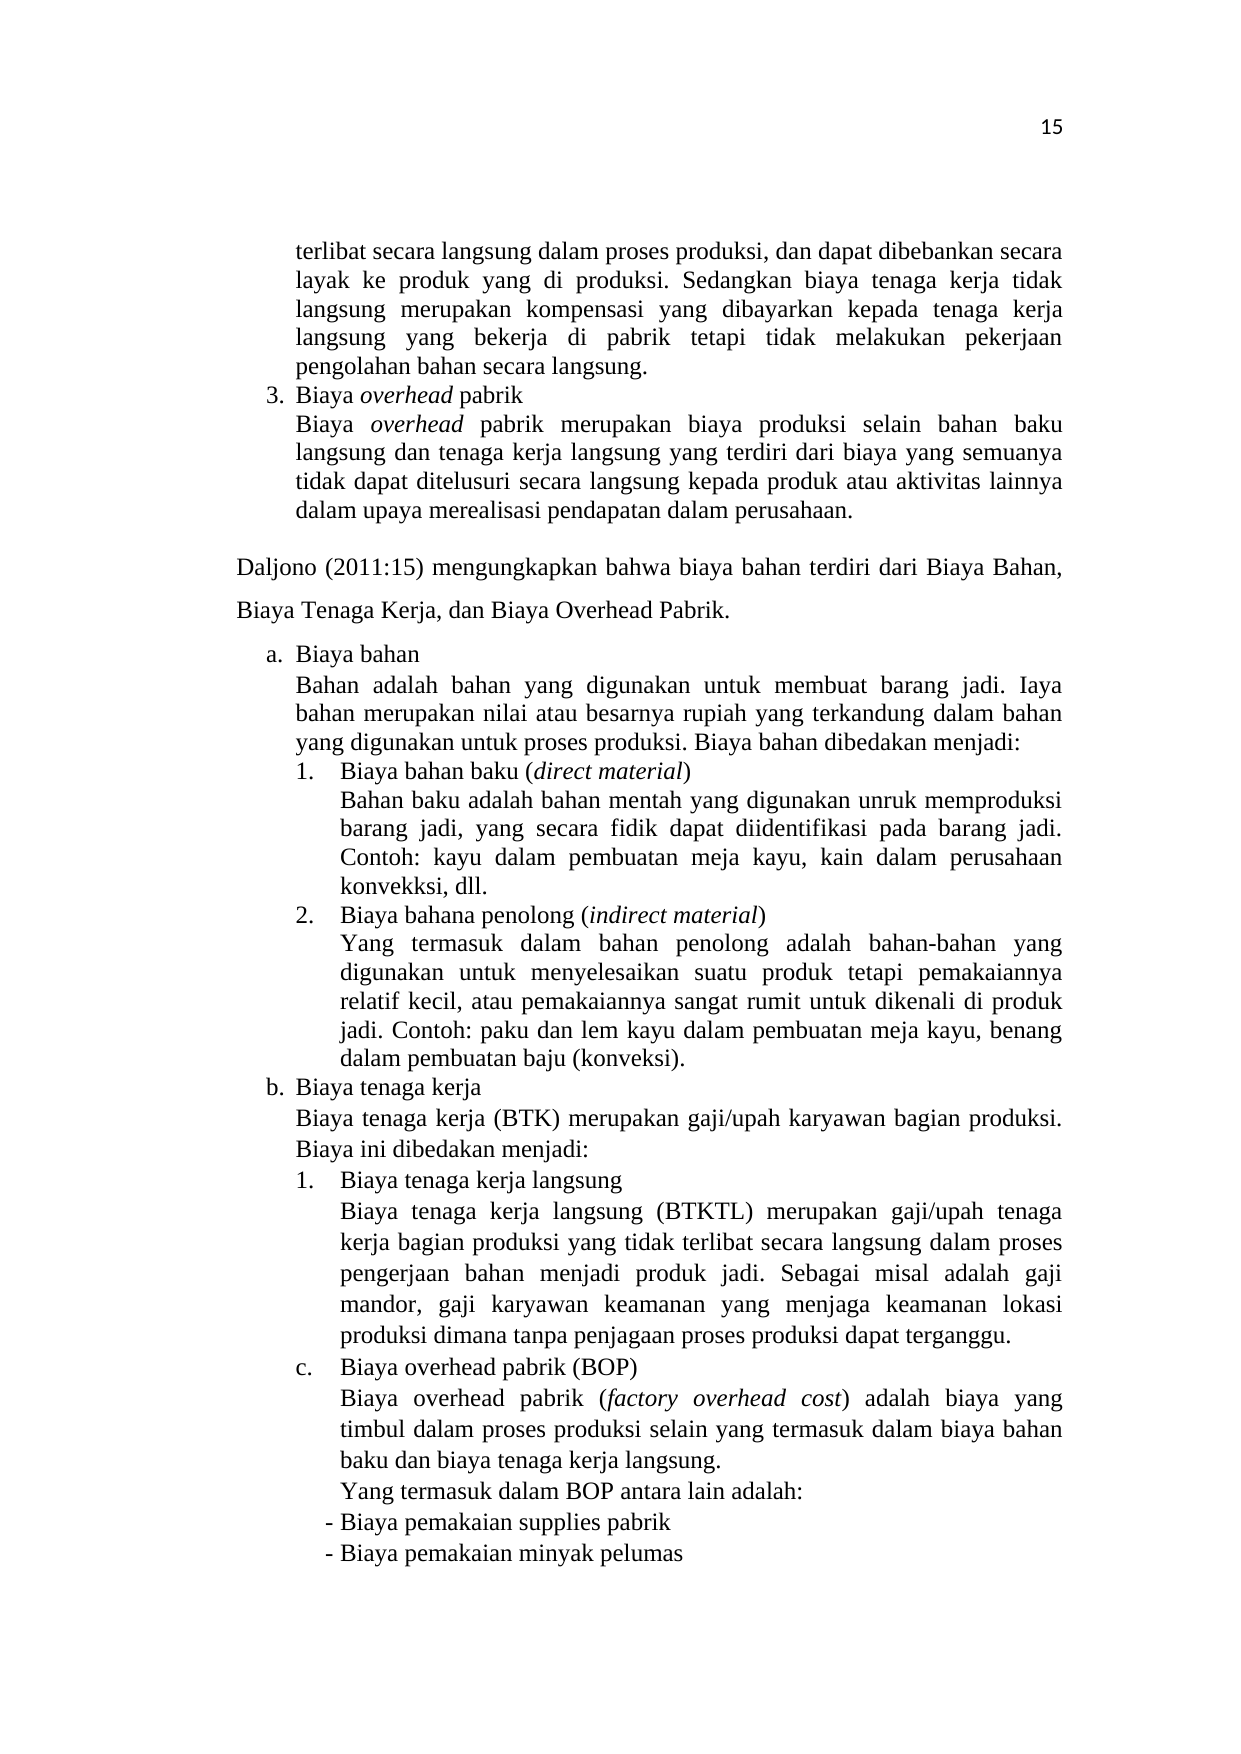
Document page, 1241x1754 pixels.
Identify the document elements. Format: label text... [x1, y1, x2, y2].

list Biaya overhead pabrik (factory overhead cost) adalah biaya yang timbul dalam proses produksi selain yang termasuk dalam biaya bahan baku dan biaya tenaga kerja langsung. [295, 1383, 1063, 1473]
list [236, 236, 1063, 380]
list Biaya bahan [266, 639, 1063, 667]
list Biaya tenaga kerja langsung (BTKTL) merupakan gaji/upah tenaga kerja bagian produksi yang tidak terlibat secara langsung dalam proses pengerjaan bahan menjadi produk jadi. Sebagai misal adalah gaji mandor, gaji karyawan keamanan yang menjaga keamanan lokasi produksi dimana tanpa penjagaan proses produksi dapat terganggu. [310, 1196, 1063, 1349]
list Biaya bahan baku (direct material) [295, 756, 1063, 785]
list Bahan adalah bahan yang digunakan untuk membuat barang jadi. Iaya bahan merupakan nilai atau besarnya rupiah yang terkandung dalam bahan yang digunakan untuk proses produksi. Biaya bahan dibedakan menjadi: [295, 670, 1063, 756]
list Biaya pemakaian supplies pabrik [325, 1507, 1063, 1536]
list Biaya pemakaian minyak pelumas [325, 1538, 1063, 1567]
list Daljono (2011:15) mengungkapkan bahwa biaya bahan terdiri dari Biaya Bahan, Biaya Tenaga Kerja, dan Biaya Overhead Pabrik. [236, 552, 1063, 624]
list Bahan baku adalah bahan mentah yang digunakan unruk memproduksi barang jadi, yang secara fidik dapat diidentifikasi pada barang jadi. Contoh: kayu dalam pembuatan meja kayu, kain dalam perusahaan konvekksi, dll. [340, 785, 1063, 900]
list Biaya tenaga kerja [266, 1072, 1063, 1101]
list Yang termasuk dalam BOP antara lain adalah: [295, 1476, 1063, 1504]
list Biaya overhead pabrik merupakan biaya produksi selain bahan baku langsung dan tenaga kerja langsung yang terdiri dari biaya yang semuanya tidak dapat ditelusuri secara langsung kepada produk atau aktivitas lainnya dalam upaya merealisasi pendapatan dalam perusahaan. [236, 409, 1063, 524]
list Yang termasuk dalam bahan penolong adalah bahan-bahan yang digunakan untuk menyelesaikan suatu produk tetapi pemakaiannya relatif kecil, atau pemakaiannya sangat rumit untuk dikenali di produk jadi. Contoh: paku dan lem kayu dalam pembuatan meja kayu, benang dalam pembuatan baju (konveksi). [340, 928, 1063, 1072]
list 1. Biaya tenaga kerja langsung [295, 1165, 1063, 1194]
list Biaya bahana penolong (indirect material) [295, 900, 1063, 928]
list Biaya tenaga kerja (BTK) merupakan gaji/upah karyawan bagian produksi. Biaya ini dibedakan menjadi: [295, 1103, 1063, 1163]
list Biaya overhead pabrik (BOP) [295, 1352, 1063, 1380]
list Biaya overhead pabrik [266, 380, 1063, 409]
